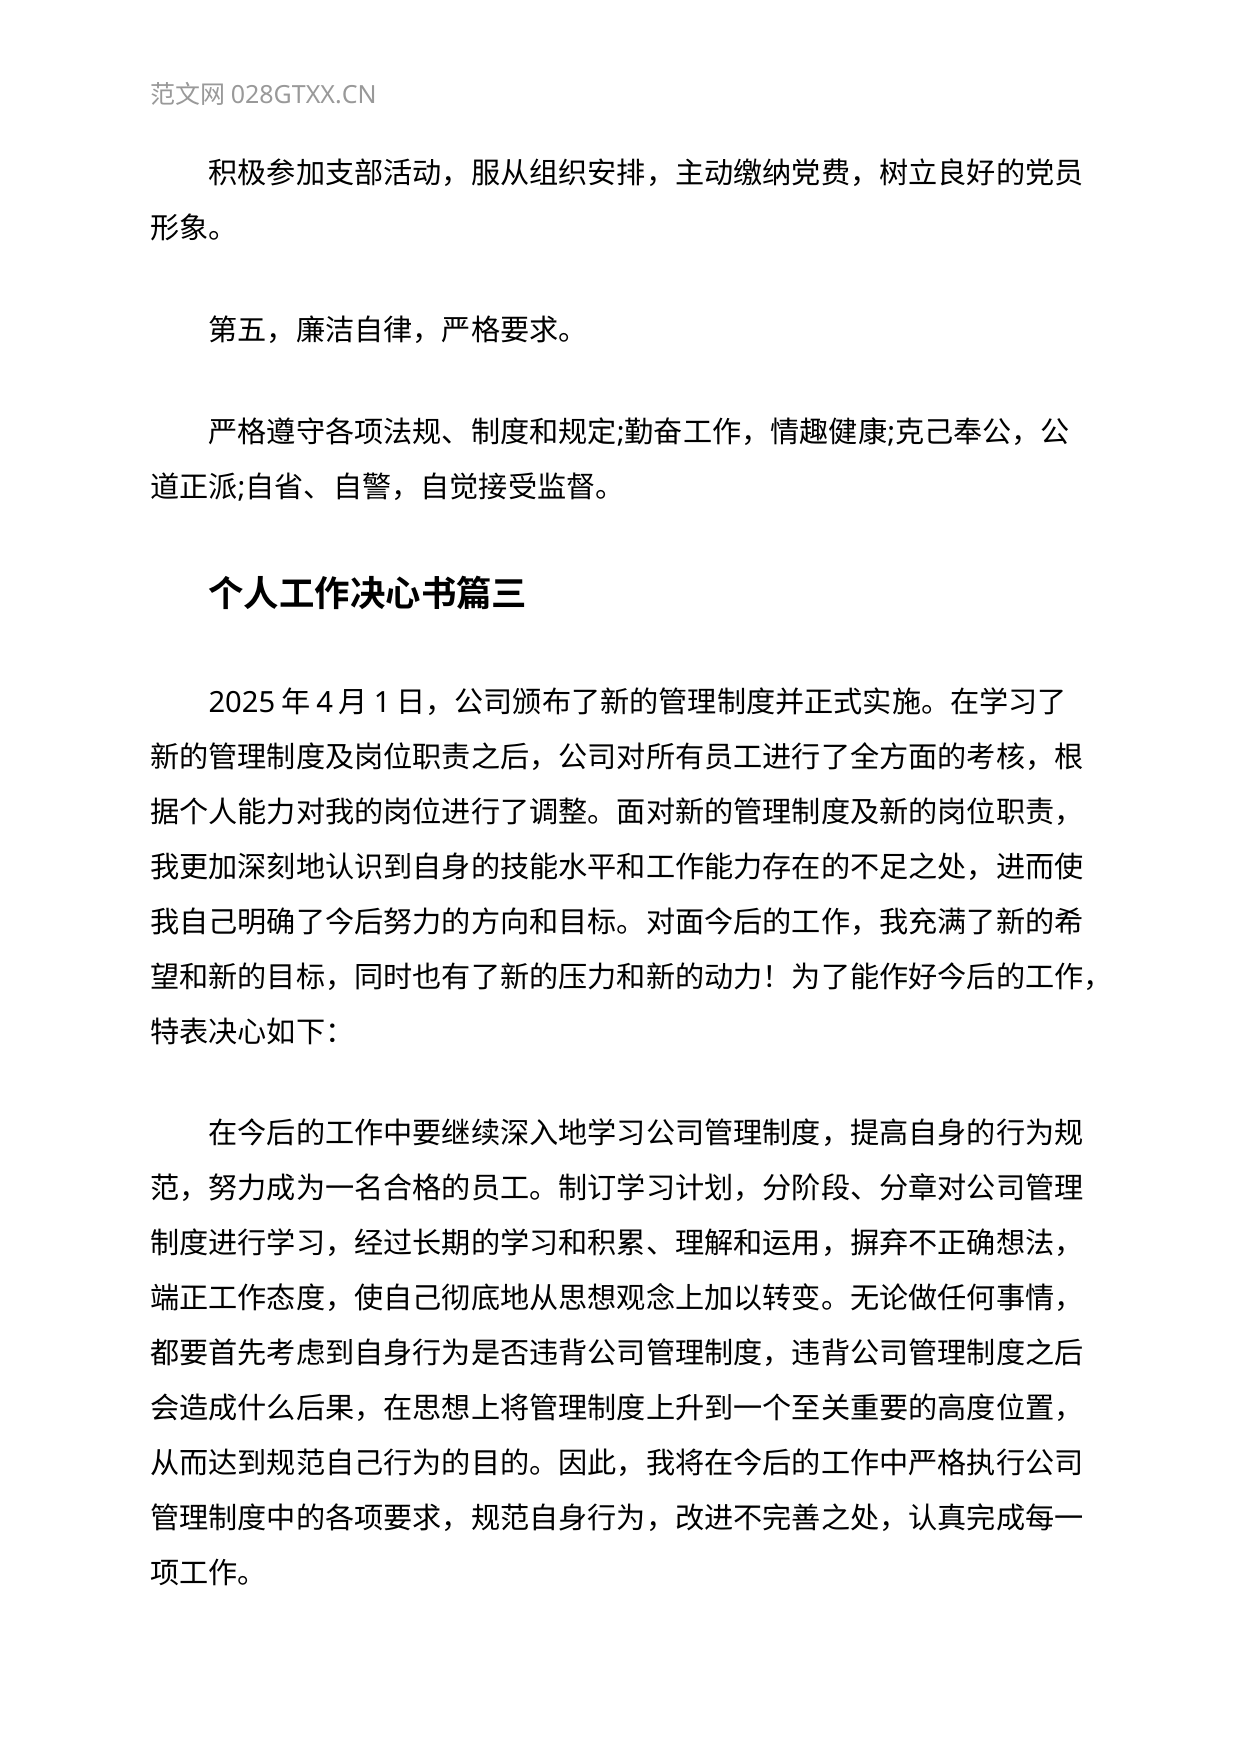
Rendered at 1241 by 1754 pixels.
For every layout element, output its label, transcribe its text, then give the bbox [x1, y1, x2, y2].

text 2025年4月1日，公司颁布了新的管理制度并正式实施。在学习了新的管理制度及岗位职责之后，公司对所有员工进行了全方面的考核，根据个人能力对我的岗位进行了调整。面对新的管理制度及新的岗位职责，我更加深刻地认识到自身的技能水平和工作能力存在的不足之处，进而使我自己明确了今后努力的方向和目标。对面今后的工作，我充满了新的希望和新的目标，同时也有了新的压力和新的动力！为了能作好今后的工作，特表决心如下： [150, 679, 1090, 1051]
text 第五，廉洁自律，严格要求。 [150, 307, 1090, 349]
text 个人工作决心书篇三 [150, 565, 1090, 617]
text 积极参加支部活动，服从组织安排，主动缴纳党费，树立良好的党员形象。 [150, 150, 1090, 247]
text 在今后的工作中要继续深入地学习公司管理制度，提高自身的行为规范，努力成为一名合格的员工。制订学习计划，分阶段、分章对公司管理制度进行学习，经过长期的学习和积累、理解和运用，摒弃不正确想法，端正工作态度，使自己彻底地从思想观念上加以转变。无论做任何事情，都要首先考虑到自身行为是否违背公司管理制度，违背公司管理制度之后会造成什么后果，在思想上将管理制度上升到一个至关重要的高度位置，从而达到规范自己行为的目的。因此，我将在今后的工作中严格执行公司管理制度中的各项要求，规范自身行为，改进不完善之处，认真完成每一项工作。 [150, 1110, 1090, 1592]
text 严格遵守各项法规、制度和规定;勤奋工作，情趣健康;克己奉公，公道正派;自省、自警，自觉接受监督。 [150, 408, 1090, 506]
